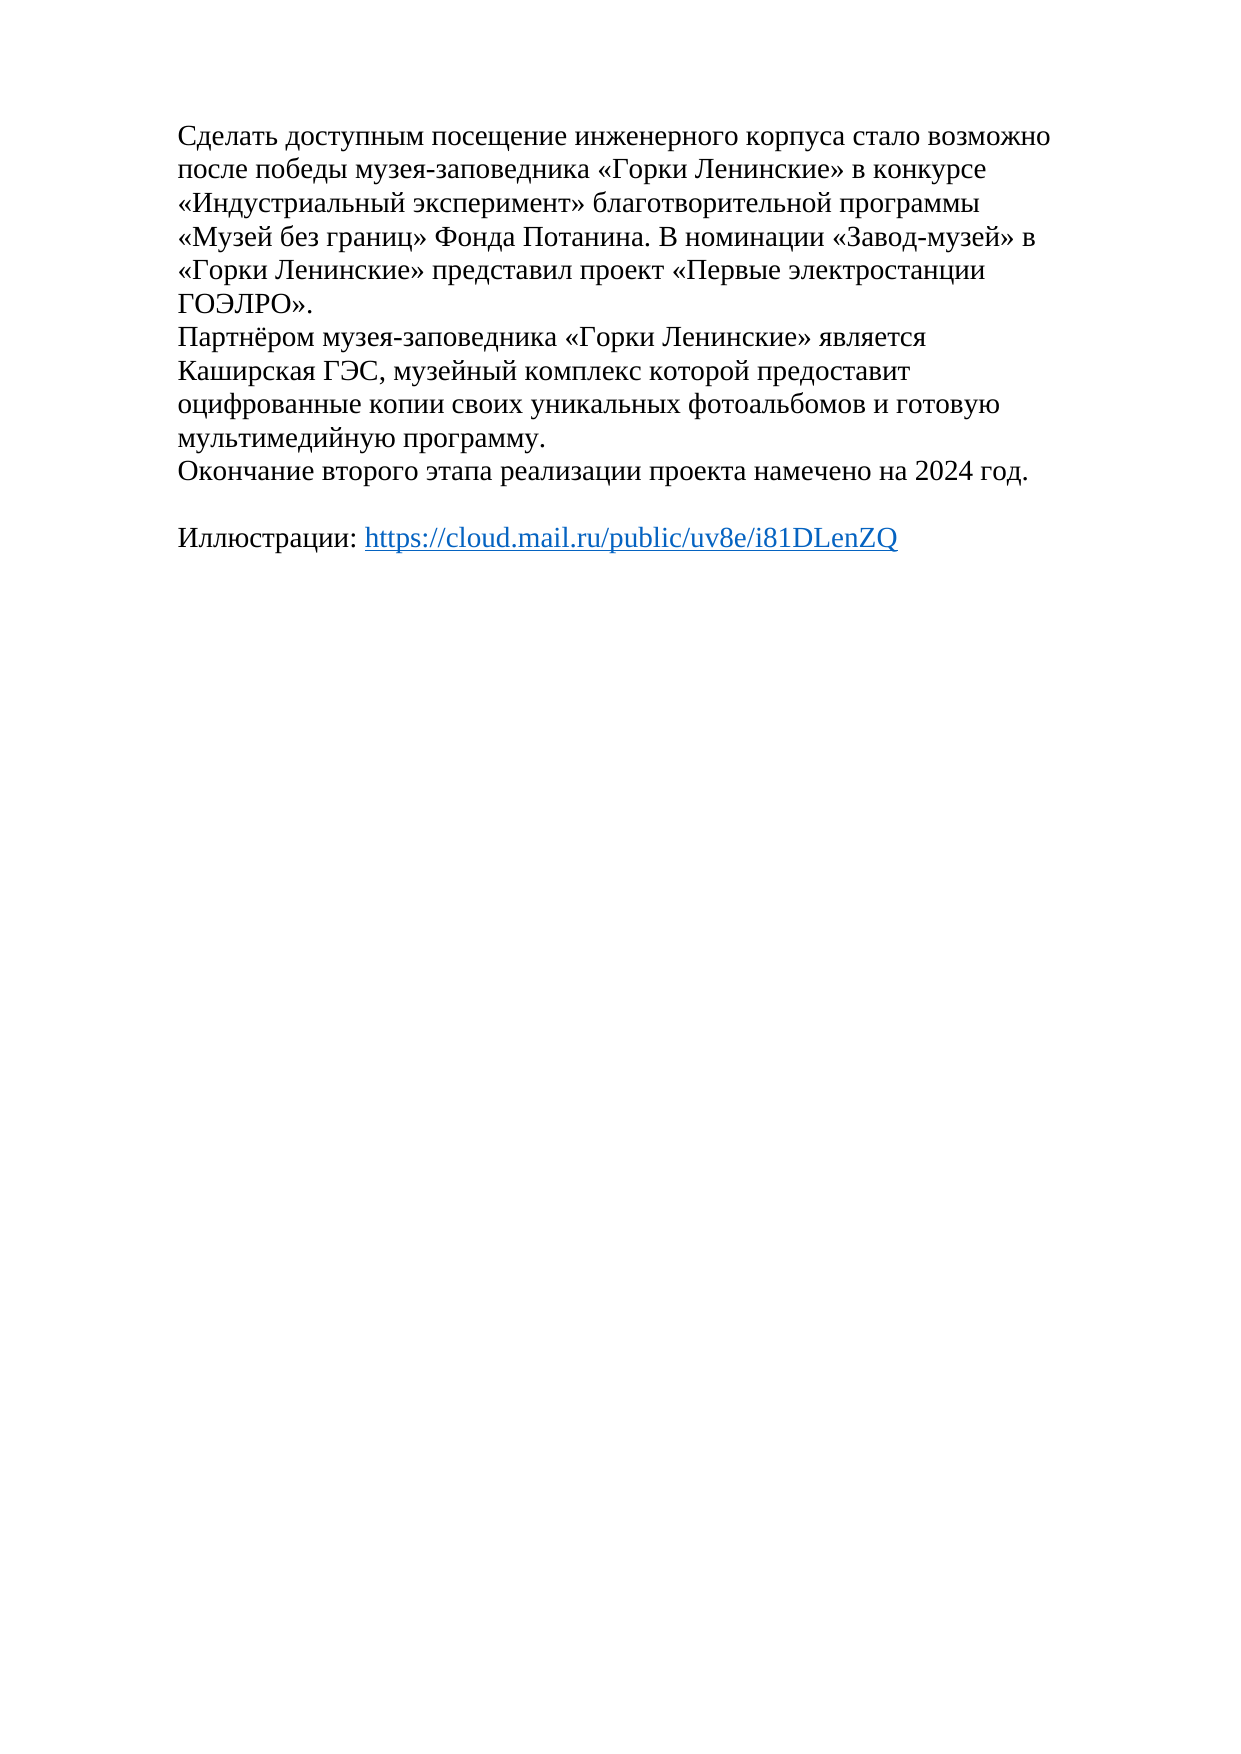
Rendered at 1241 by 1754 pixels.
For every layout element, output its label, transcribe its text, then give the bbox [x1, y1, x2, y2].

text Сделать доступным посещение инженерного корпуса стало возможно после победы музея-заповедника «Горки Ленинские» в конкурсе «Индустриальный эксперимент» благотворительной программы «Музей без границ» Фонда Потанина. В номинации «Завод-музей» в «Горки Ленинские» представил проект «Первые электростанции ГОЭЛРО». [177, 118, 1063, 319]
text Окончание второго этапа реализации проекта намечено на 2024 год. [177, 453, 1063, 487]
text Партнёром музея-заповедника «Горки Ленинские» является Каширская ГЭС, музейный комплекс которой предоставит оцифрованные копии своих уникальных фотоальбомов и готовую мультимедийную программу. [177, 319, 1063, 453]
text Иллюстрации: https://cloud.mail.ru/public/uv8e/i81DLenZQ [177, 521, 1063, 554]
